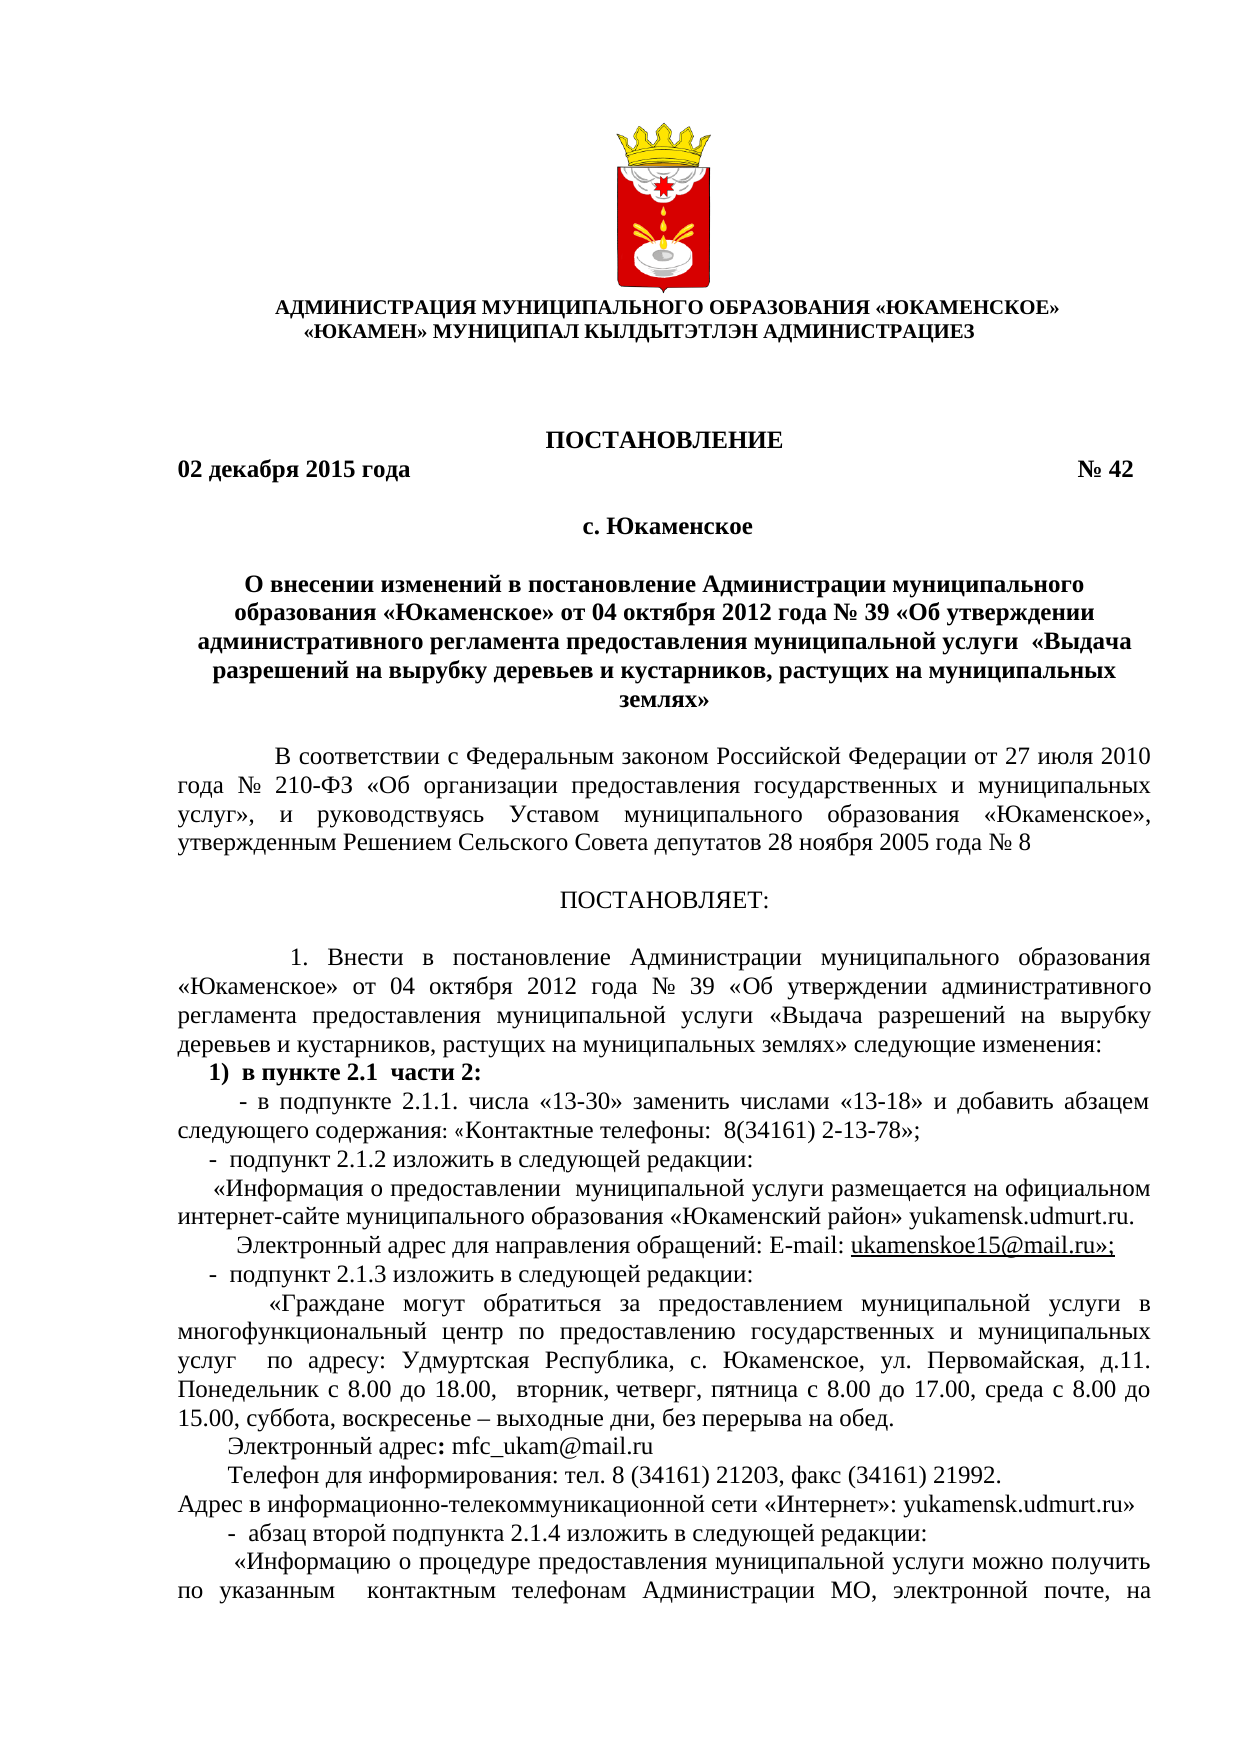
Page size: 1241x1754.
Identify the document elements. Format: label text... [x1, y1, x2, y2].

text - подпункт 2.1.3 изложить в следующей редакции: [177, 1259, 1152, 1288]
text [177, 1546, 1152, 1604]
text Адрес в информационно-телекоммуникационной сети «Интернет»: yukamensk.udmurt.ru» [177, 1489, 1152, 1518]
text - подпункт 2.1.2 изложить в следующей редакции: [177, 1144, 1152, 1173]
text Электронный адрес для направления обращений: E-mail: ukamenskoe15@mail.ru»; [177, 1230, 1152, 1259]
text - абзац второй подпункта 2.1.4 изложить в следующей редакции: [177, 1518, 1152, 1546]
text Телефон для информирования: тел. 8 (34161) 21203, факс (34161) 21992. [177, 1460, 1152, 1489]
picture [610, 118, 719, 296]
text 1. Внести в постановление Администрации муниципального образования «Юкаменское» от 04 октября 2012 года № 39 «Об утверждении административного регламента предоставления муниципальной услуги «Выдача разрешений на вырубку деревьев и кустарников, растущих на муниципальных землях» следующие изменения: [177, 942, 1152, 1057]
text «ЮКАМЕН» МУНИЦИПАЛ КЫЛДЫТЭТЛЭН АДМИНИСТРАЦИЕЗ [177, 319, 1101, 343]
text - в подпункте 2.1.1. числа «13-30» заменить числами «13-18» и добавить абзацем следующего содержания: «Контактные телефоны: 8(34161) 2-13-78»; [177, 1086, 1152, 1144]
text О внесении изменений в постановление Администрации муниципального образования «Юкаменское» от 04 октября 2012 года № 39 «Об утверждении административного регламента предоставления муниципальной услуги «Выдача разрешений на вырубку деревьев и кустарников, растущих на муниципальных землях» [177, 569, 1152, 712]
text ПОСТАНОВЛЕНИЕ [177, 425, 1152, 454]
text ПОСТАНОВЛЯЕТ: [177, 885, 1152, 914]
text АДМИНИСТРАЦИЯ МУНИЦИПАЛЬНОГО ОБРАЗОВАНИЯ «ЮКАМЕНСКОЕ» [177, 295, 1101, 319]
text 02 декабря 2015 года № 42 [177, 454, 1152, 482]
text Электронный адрес: mfc_ukam@mail.ru [177, 1431, 1152, 1460]
text «Информация о предоставлении муниципальной услуги размещается на официальном интернет-сайте муниципального образования «Юкаменский район» yukamensk.udmurt.ru. [177, 1173, 1152, 1230]
text с. Юкаменское [177, 511, 1152, 540]
text В соответствии с Федеральным законом Российской Федерации от 27 июля 2010 года № 210-ФЗ «Об организации предоставления государственных и муниципальных услуг», и руководствуясь Уставом муниципального образования «Юкаменское», утвержденным Решением Сельского Совета депутатов 28 ноября 2005 года № 8 [177, 741, 1152, 856]
text 1) в пункте 2.1 части 2: [177, 1057, 1152, 1086]
text «Граждане могут обратиться за предоставлением муниципальной услуги в многофункциональный центр по предоставлению государственных и муниципальных услуг по адресу: Удмуртская Республика, с. Юкаменское, ул. Первомайская, д.11. Понедельник с 8.00 до 18.00, вторник, четверг, пятница с 8.00 до 17.00, среда с 8.00 до 15.00, суббота, воскресенье – выходные дни, без перерыва на обед. [177, 1288, 1152, 1431]
